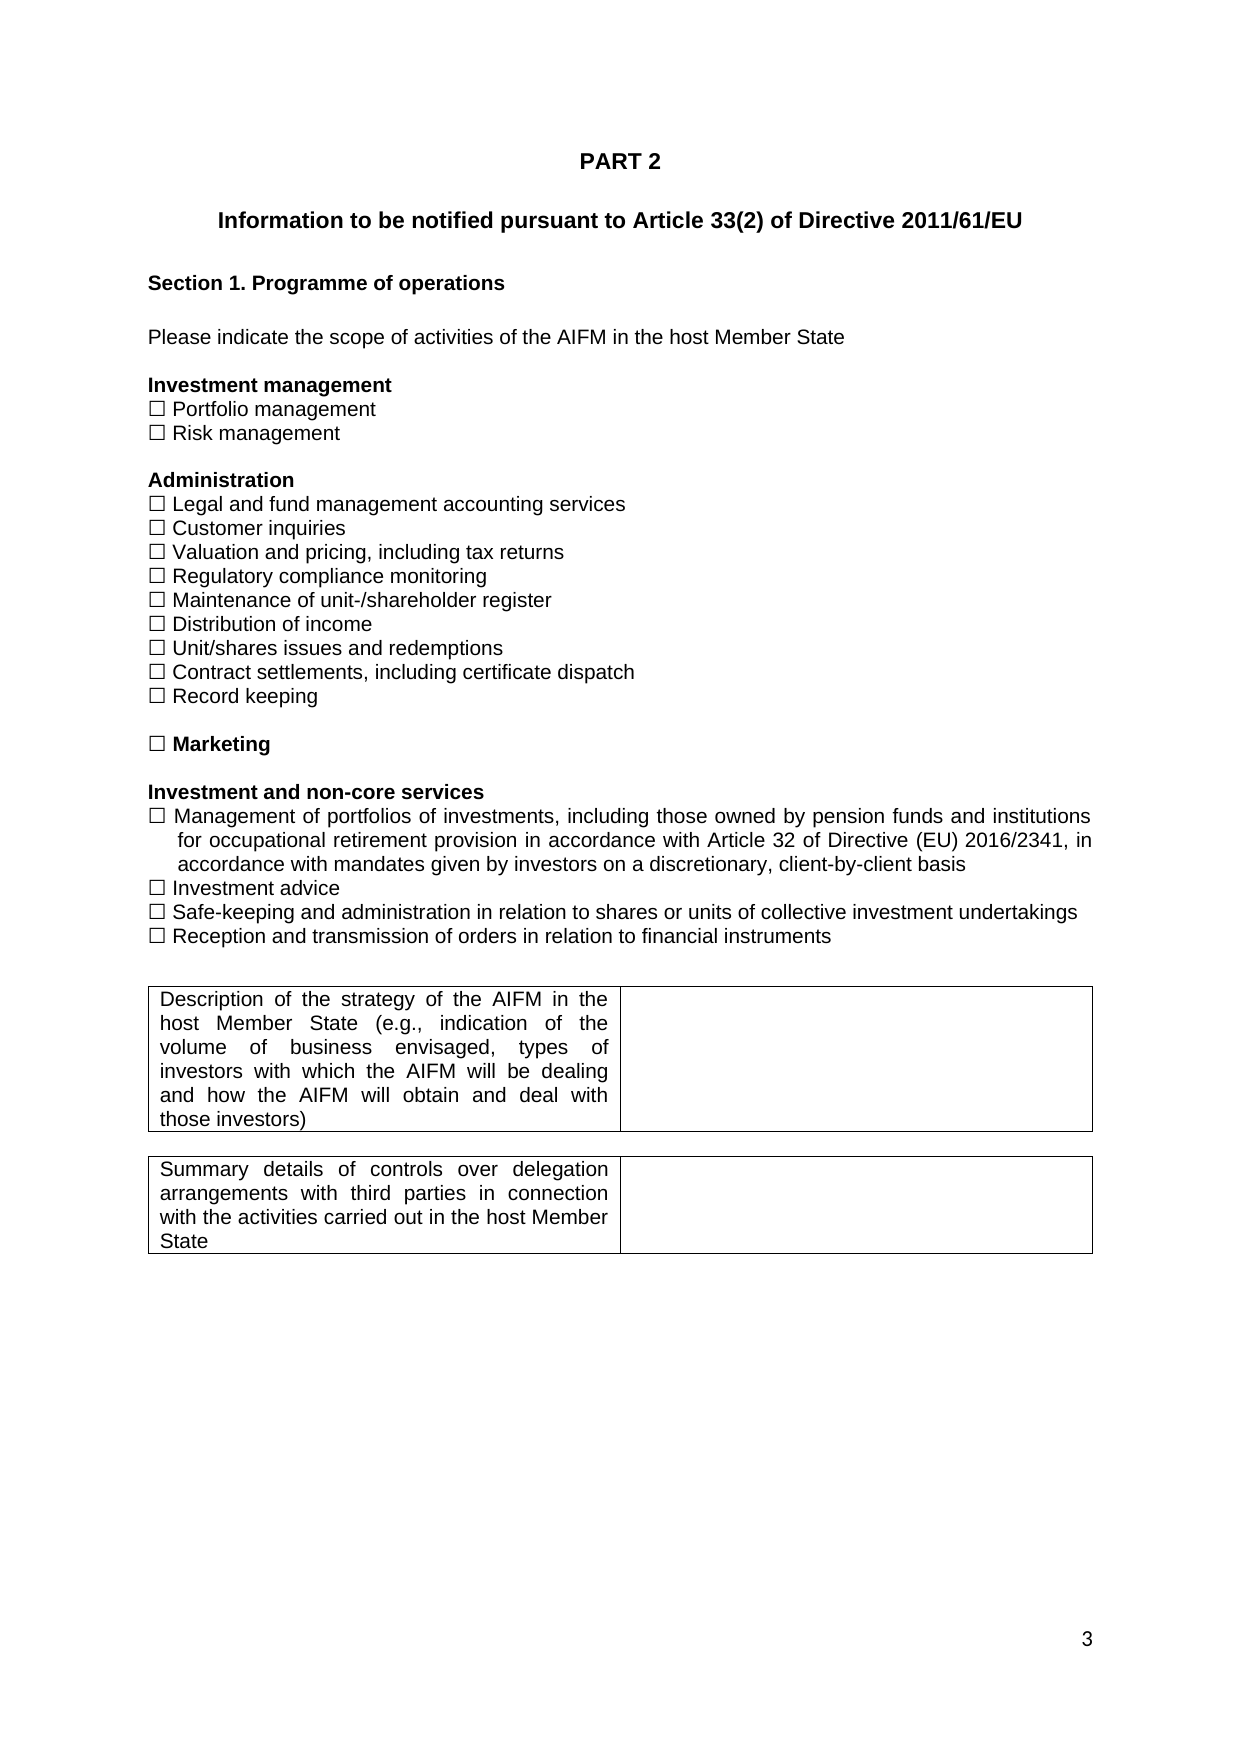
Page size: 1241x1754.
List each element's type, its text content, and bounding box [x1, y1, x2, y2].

text Regulatory compliance monitoring [148, 564, 1092, 588]
text Section 1. Programme of operations [148, 271, 1092, 295]
text Maintenance of unit-/shareholder register [148, 588, 1092, 612]
text Legal and fund management accounting services [148, 492, 1092, 516]
text Customer inquiries [148, 516, 1092, 540]
text Distribution of income [148, 612, 1092, 636]
table_header [621, 987, 1092, 1131]
text Risk management [148, 420, 1092, 444]
text Reception and transmission of orders in relation to financial instruments [148, 923, 1092, 947]
text Unit/shares issues and redemptions [148, 636, 1092, 660]
text Management of portfolios of investments, including those owned by pension funds and institutions for occupational retirement provision in accordance with Article 32 of Directive (EU) 2016/2341, in accordance with mandates given by investors on a discretionary, client-by-client basis [148, 804, 1092, 876]
text Safe-keeping and administration in relation to shares or units of collective investment undertakings [148, 899, 1092, 923]
table_header [621, 1157, 1092, 1253]
text Investment management [148, 372, 1092, 396]
table_header Description of the strategy of the AIFM in the host Member State (e.g., indication of the volume of business envisaged, types of investors with which the AIFM will be dealing and how the AIFM will obtain and deal with those investors) [149, 987, 620, 1131]
text Investment and non-core services [148, 780, 1092, 804]
text PART 2 [148, 148, 1092, 174]
text Investment advice [148, 876, 1092, 899]
text Please indicate the scope of activities of the AIFM in the host Member State [148, 324, 1092, 348]
text Marketing [148, 732, 1092, 756]
text Record keeping [148, 684, 1092, 708]
text Administration [148, 468, 1092, 492]
text Contract settlements, including certificate dispatch [148, 660, 1092, 684]
text Portfolio management [148, 396, 1092, 420]
text Information to be notified pursuant to Article 33(2) of Directive 2011/61/EU [148, 207, 1092, 234]
table_header Summary details of controls over delegation arrangements with third parties in connection with the activities carried out in the host Member State [149, 1157, 620, 1253]
text Valuation and pricing, including tax returns [148, 540, 1092, 564]
